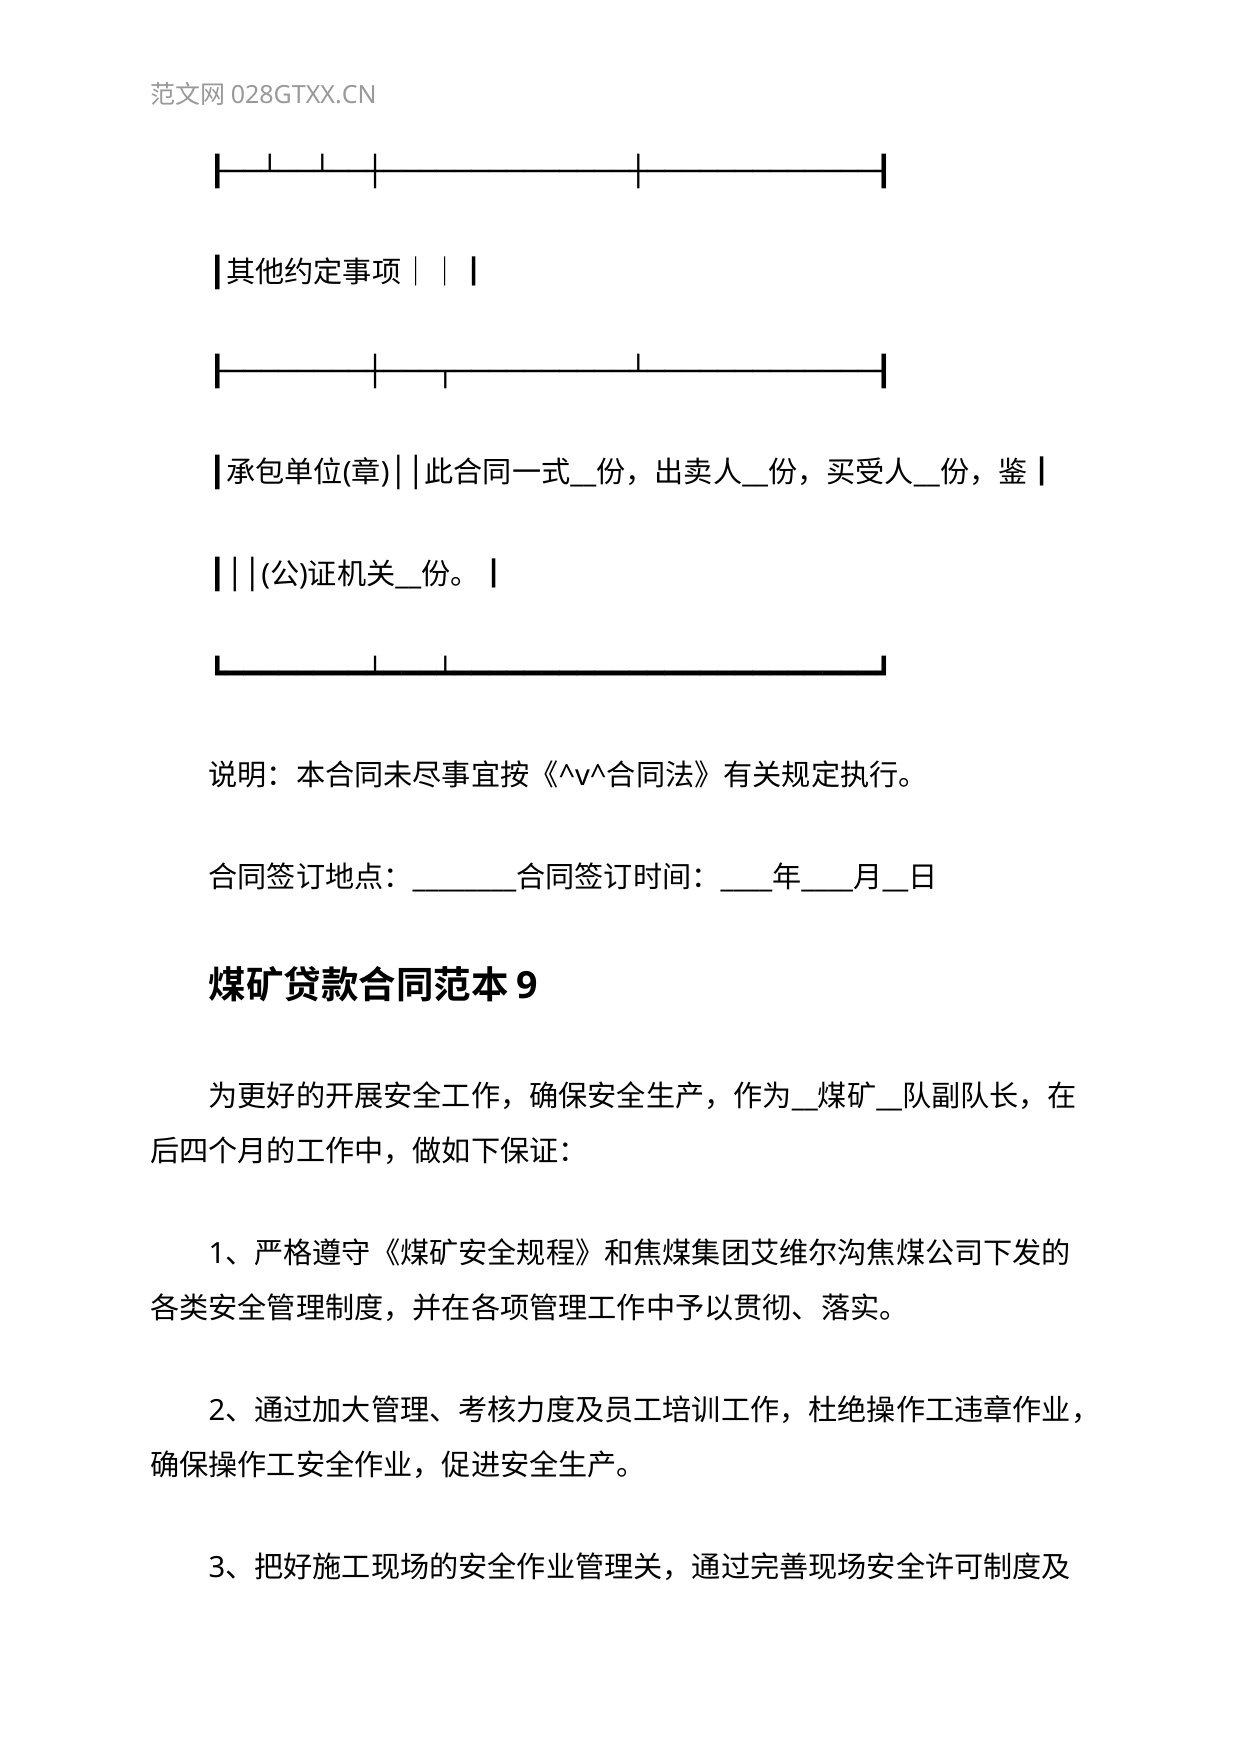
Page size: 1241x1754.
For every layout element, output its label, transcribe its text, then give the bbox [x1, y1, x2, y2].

text 合同签订地点：________合同签订时间：____年____月__日 [150, 853, 1090, 896]
text ┠────────┼───┬──────────┴─────────────┨ [150, 350, 1090, 390]
text 2、通过加大管理、考核力度及员工培训工作，杜绝操作工违章作业，确保操作工安全作业，促进安全生产。 [150, 1386, 1090, 1484]
text 说明：本合同未尽事宜按《^v^合同法》有关规定执行。 [150, 751, 1090, 794]
text 为更好的开展安全工作，确保安全生产，作为__煤矿__队副队长，在后四个月的工作中，做如下保证： [150, 1073, 1090, 1170]
text ┃││(公)证机关__份。┃ [150, 551, 1090, 593]
text ┃其他约定事项││┃ [150, 248, 1090, 291]
text 1、严格遵守《煤矿安全规程》和焦煤集团艾维尔沟焦煤公司下发的各类安全管理制度，并在各项管理工作中予以贯彻、落实。 [150, 1229, 1090, 1327]
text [150, 1543, 1090, 1586]
text ┠──┴──┴──┼──────────────┼─────────────┨ [150, 150, 1090, 190]
text 煤矿贷款合同范本9 [150, 955, 1090, 1010]
text ┃承包单位(章)││此合同一式__份，出卖人__份，买受人__份，鉴┃ [150, 449, 1090, 491]
text ┗━━━━━━━━┷━━━┷━━━━━━━━━━━━━━━━━━━━━━━━┛ [150, 653, 1090, 692]
